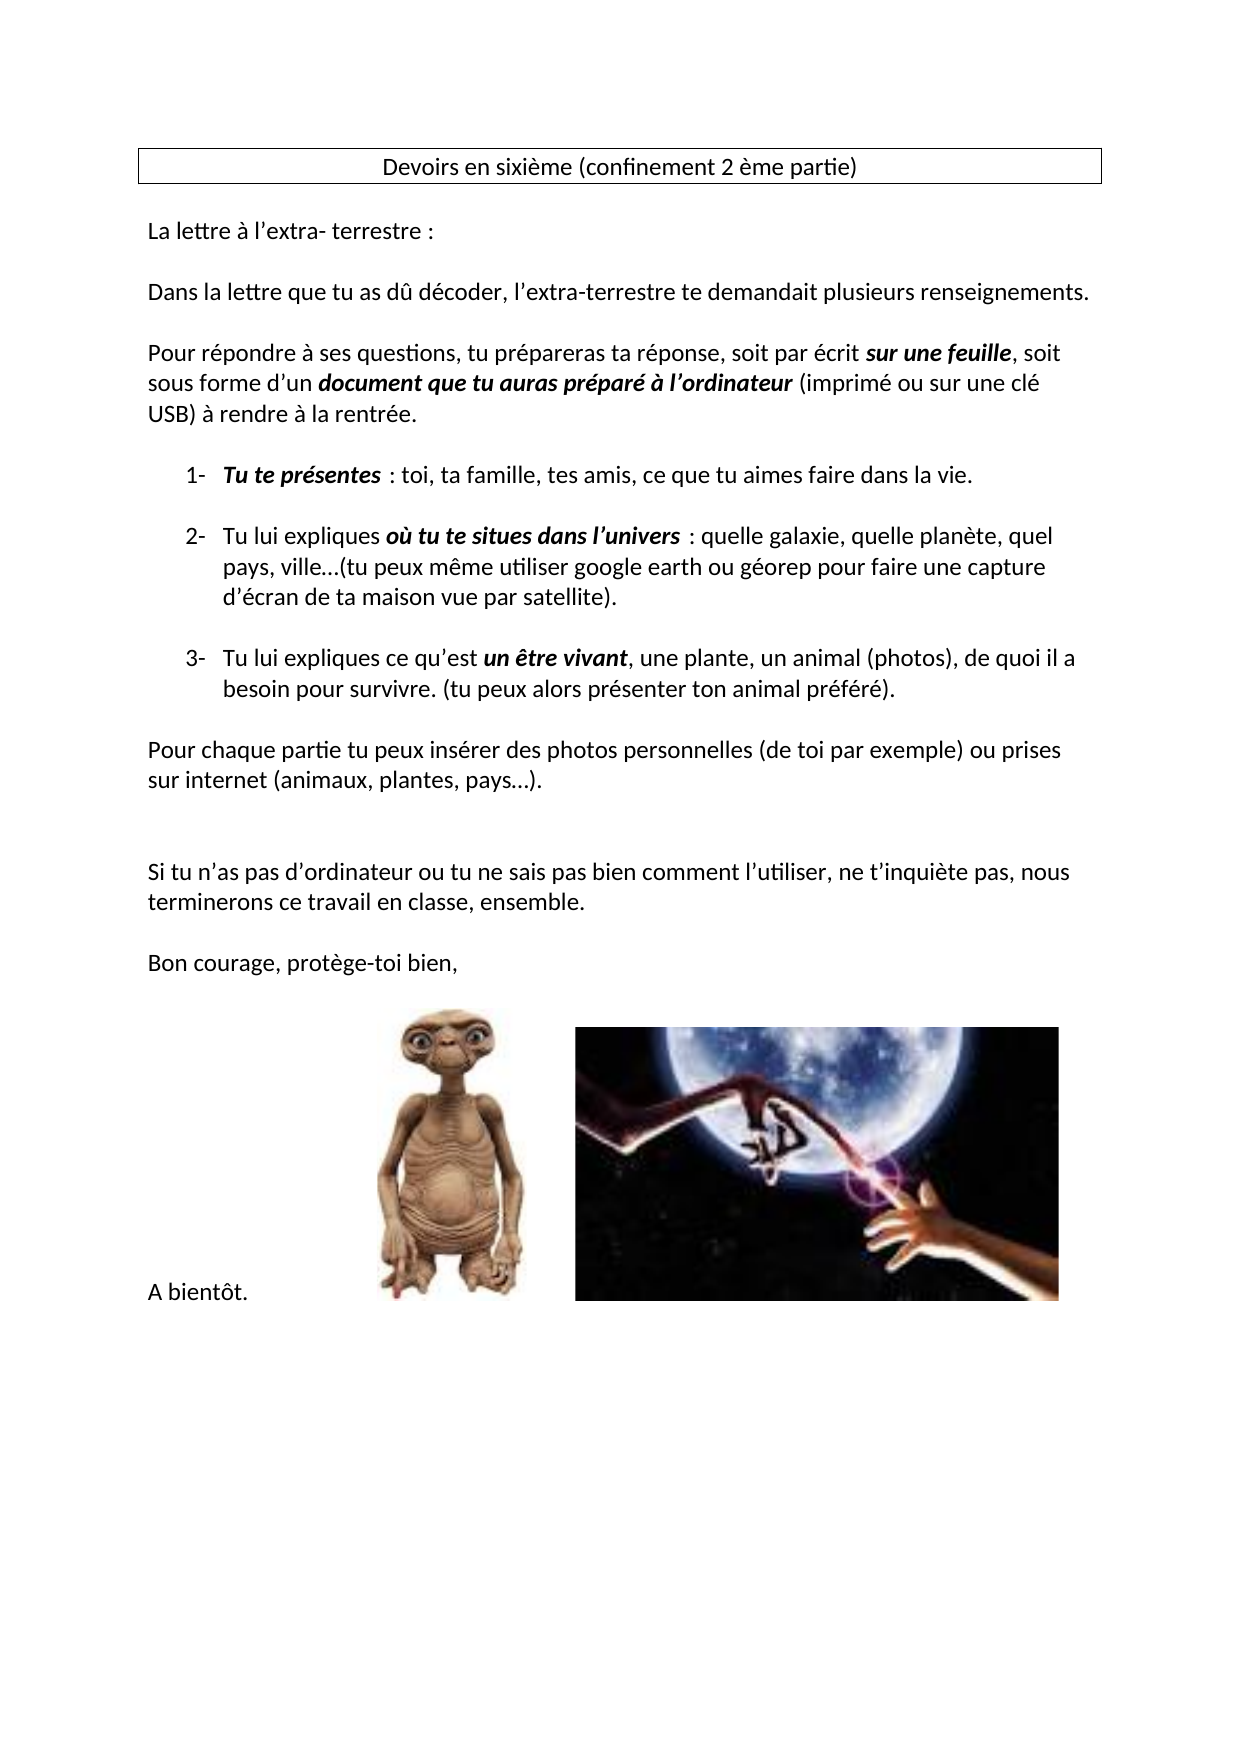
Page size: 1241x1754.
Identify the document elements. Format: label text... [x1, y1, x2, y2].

text La lettre à l’extra- terrestre : [148, 215, 1093, 245]
list Tu te présentes : toi, ta famille, tes amis, ce que tu aimes faire dans la vie. [185, 459, 1093, 489]
picture [376, 1008, 527, 1301]
text Devoirs en sixième (confinement 2 ème partie) [139, 149, 1101, 183]
text Si tu n’as pas d’ordinateur ou tu ne sais pas bien comment l’utiliser, ne t’inquiète pas, nous terminerons ce travail en classe, ensemble. [148, 856, 1093, 917]
list Tu lui expliques ce qu’est un être vivant, une plante, un animal (photos), de quoi il a besoin pour survivre. (tu peux alors présenter ton animal préféré). [185, 642, 1093, 703]
text Pour répondre à ses questions, tu prépareras ta réponse, soit par écrit sur une feuille, soit sous forme d’un document que tu auras préparé à l’ordinateur (imprimé ou sur une clé USB) à rendre à la rentrée. [148, 337, 1093, 428]
text Dans la lettre que tu as dû décoder, l’extra-terrestre te demandait plusieurs renseignements. [148, 276, 1093, 306]
text Bon courage, protège-toi bien, [148, 947, 1093, 978]
list Tu lui expliques où tu te situes dans l’univers : quelle galaxie, quelle planète, quel pays, ville…(tu peux même utiliser google earth ou géorep pour faire une capture d’écran de ta maison vue par satellite). [185, 520, 1093, 612]
text Pour chaque partie tu peux insérer des photos personnelles (de toi par exemple) ou prises sur internet (animaux, plantes, pays…). [148, 734, 1093, 795]
picture [575, 1027, 1059, 1301]
